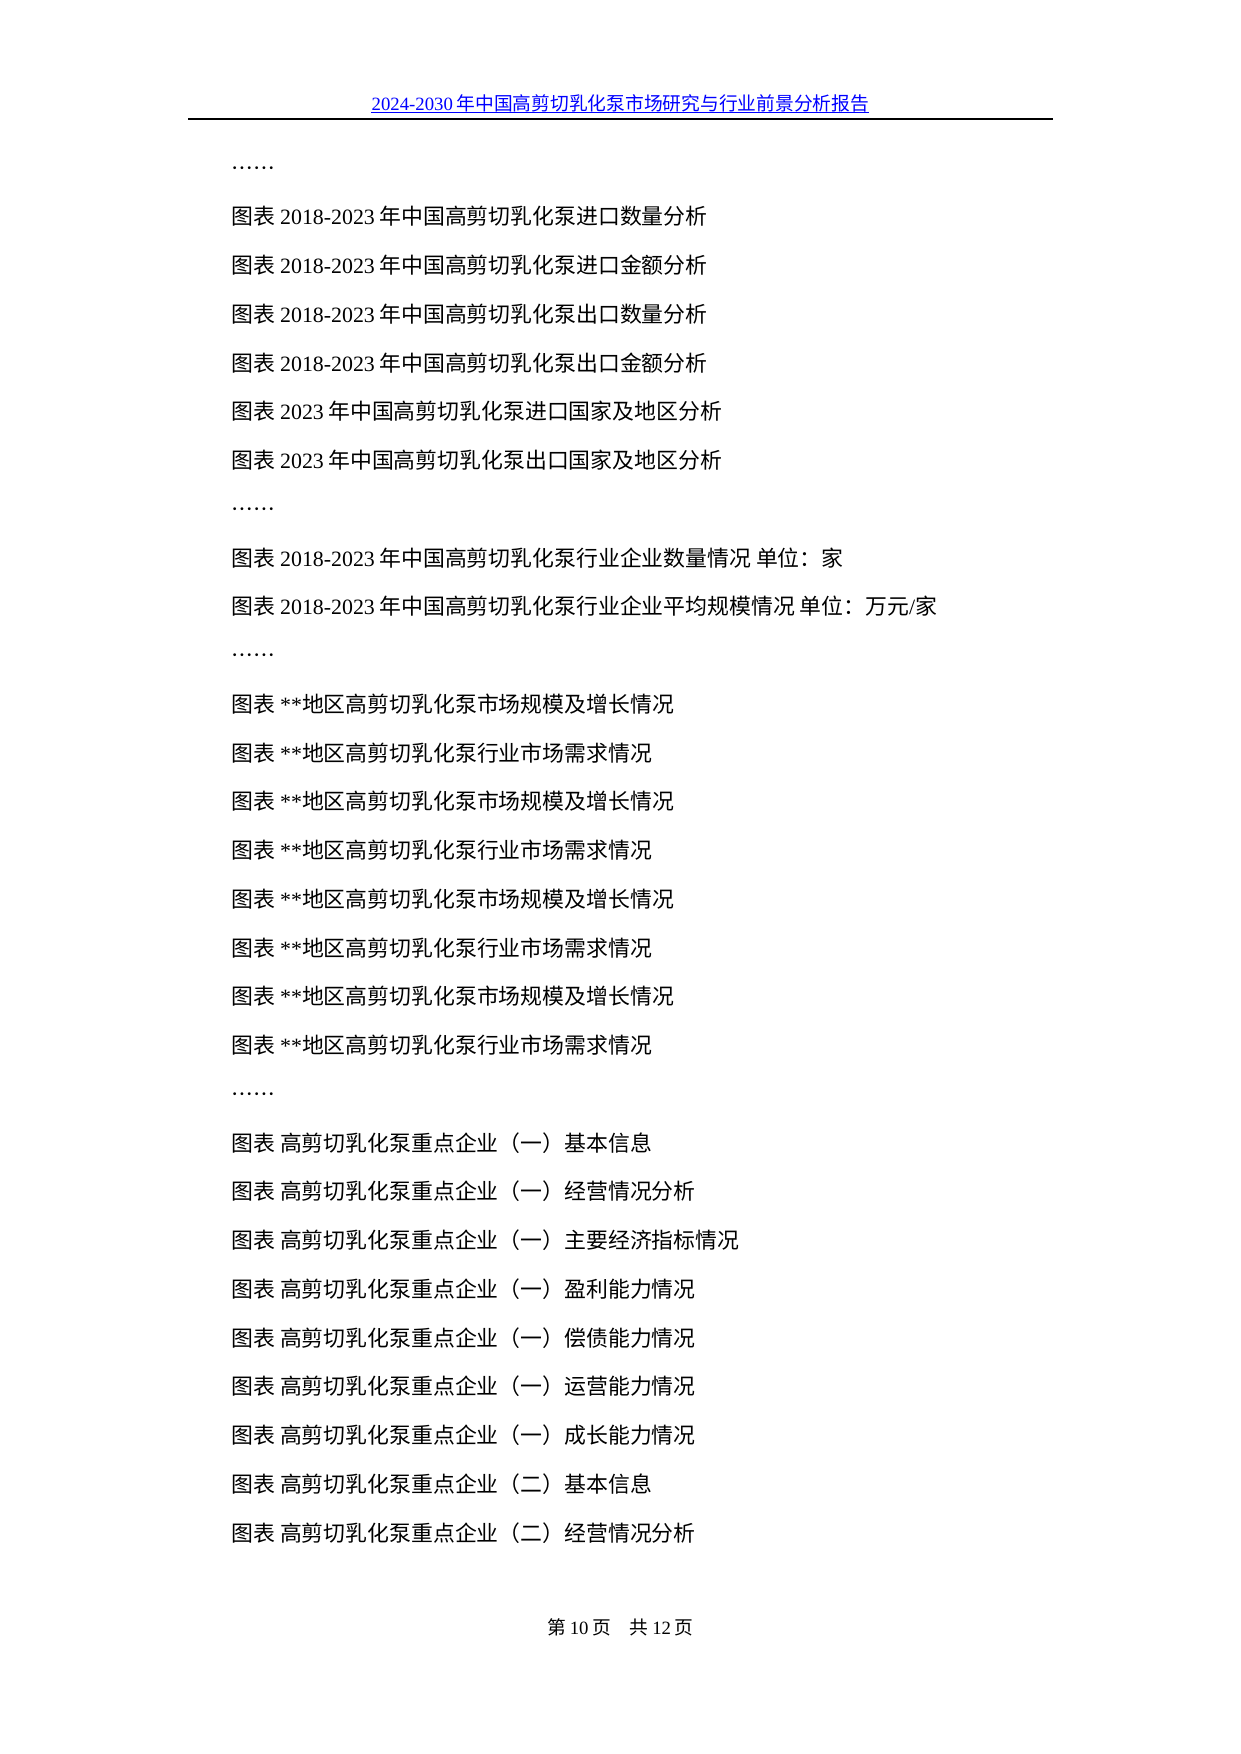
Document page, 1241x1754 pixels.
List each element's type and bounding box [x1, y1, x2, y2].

text [187, 150, 1053, 1548]
